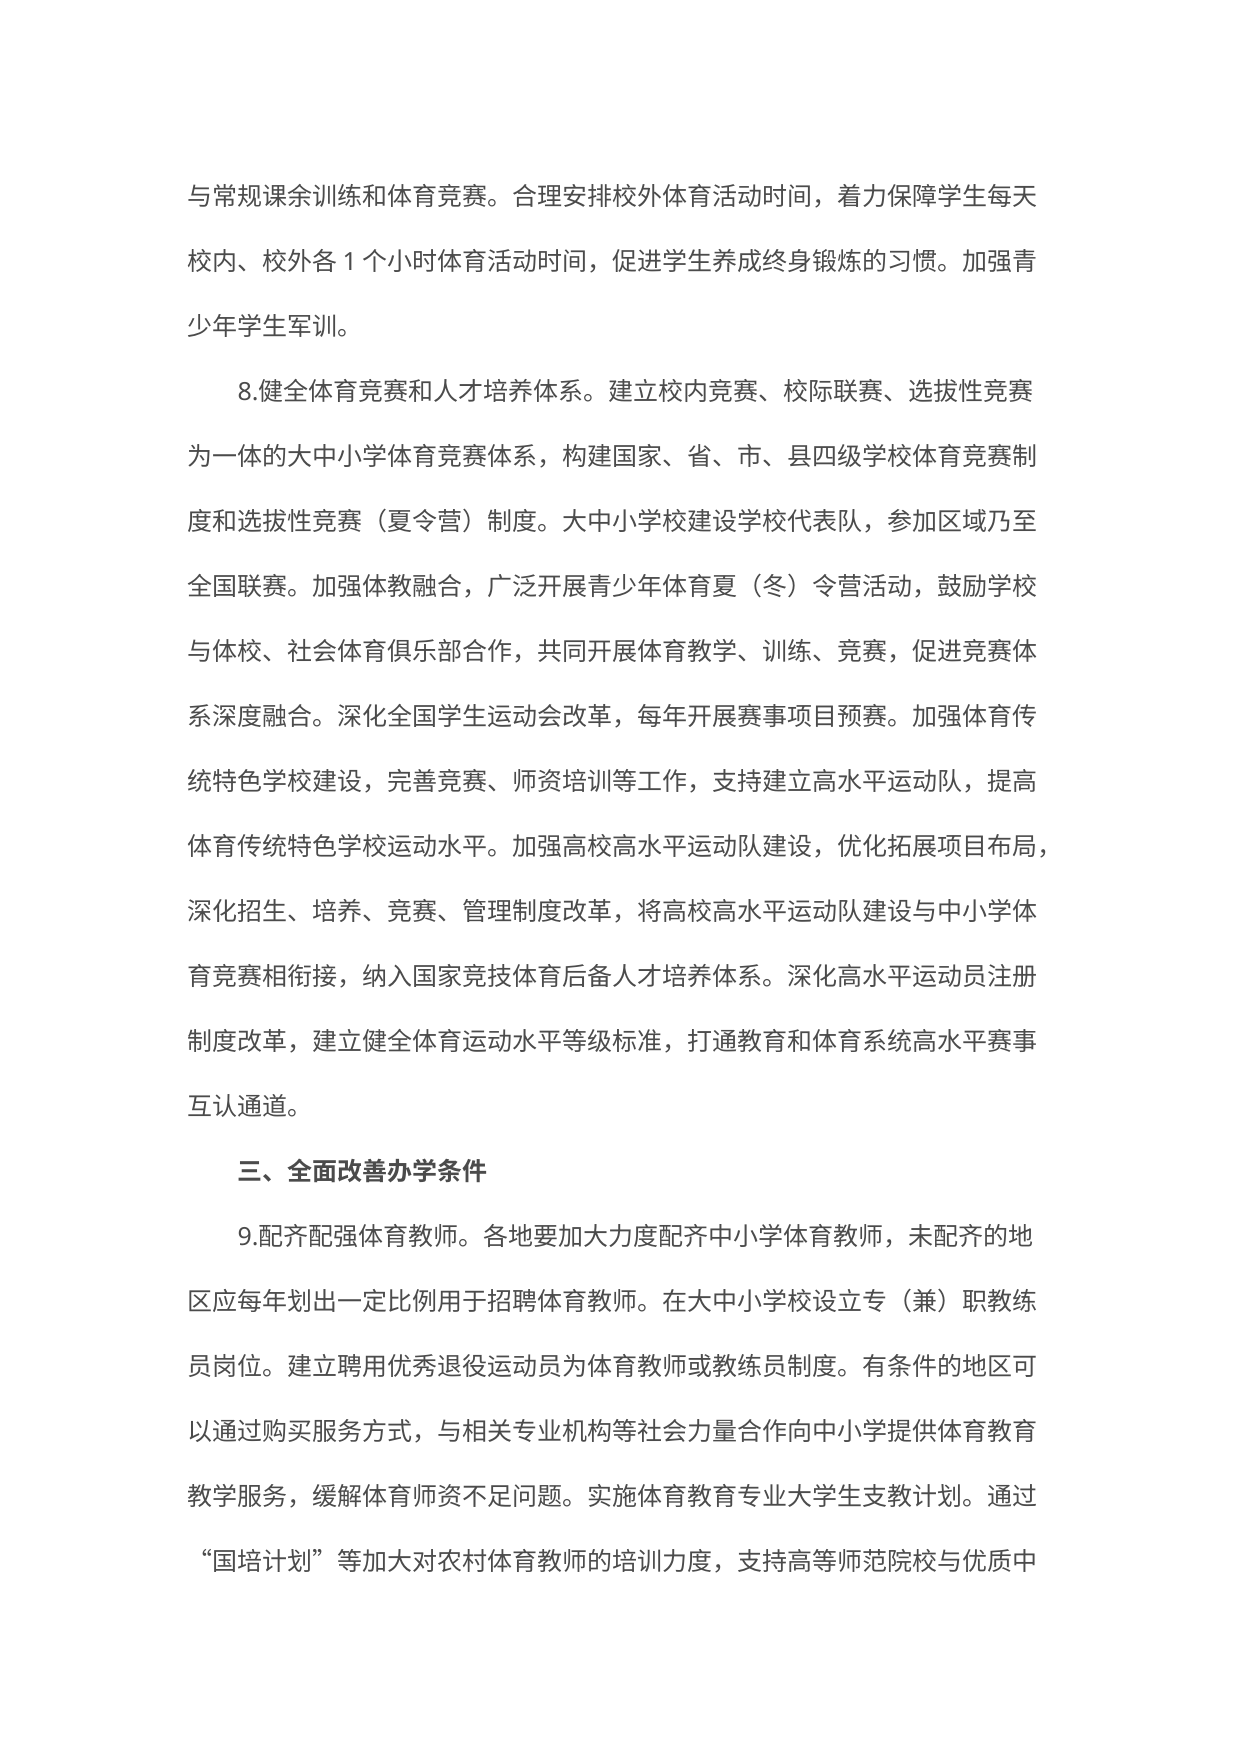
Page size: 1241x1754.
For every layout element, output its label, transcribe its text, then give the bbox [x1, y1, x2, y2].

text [187, 1202, 1053, 1592]
text 8.健全体育竞赛和人才培养体系。建立校内竞赛、校际联赛、选拔性竞赛为一体的大中小学体育竞赛体系，构建国家、省、市、县四级学校体育竞赛制度和选拔性竞赛（夏令营）制度。大中小学校建设学校代表队，参加区域乃至全国联赛。加强体教融合，广泛开展青少年体育夏（冬）令营活动，鼓励学校与体校、社会体育俱乐部合作，共同开展体育教学、训练、竞赛，促进竞赛体系深度融合。深化全国学生运动会改革，每年开展赛事项目预赛。加强体育传统特色学校建设，完善竞赛、师资培训等工作，支持建立高水平运动队，提高体育传统特色学校运动水平。加强高校高水平运动队建设，优化拓展项目布局，深化招生、培养、竞赛、管理制度改革，将高校高水平运动队建设与中小学体育竞赛相衔接，纳入国家竞技体育后备人才培养体系。深化高水平运动员注册制度改革，建立健全体育运动水平等级标准，打通教育和体育系统高水平赛事互认通道。 [187, 357, 1053, 1137]
text 三、全面改善办学条件 [187, 1137, 1053, 1202]
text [187, 162, 1053, 357]
